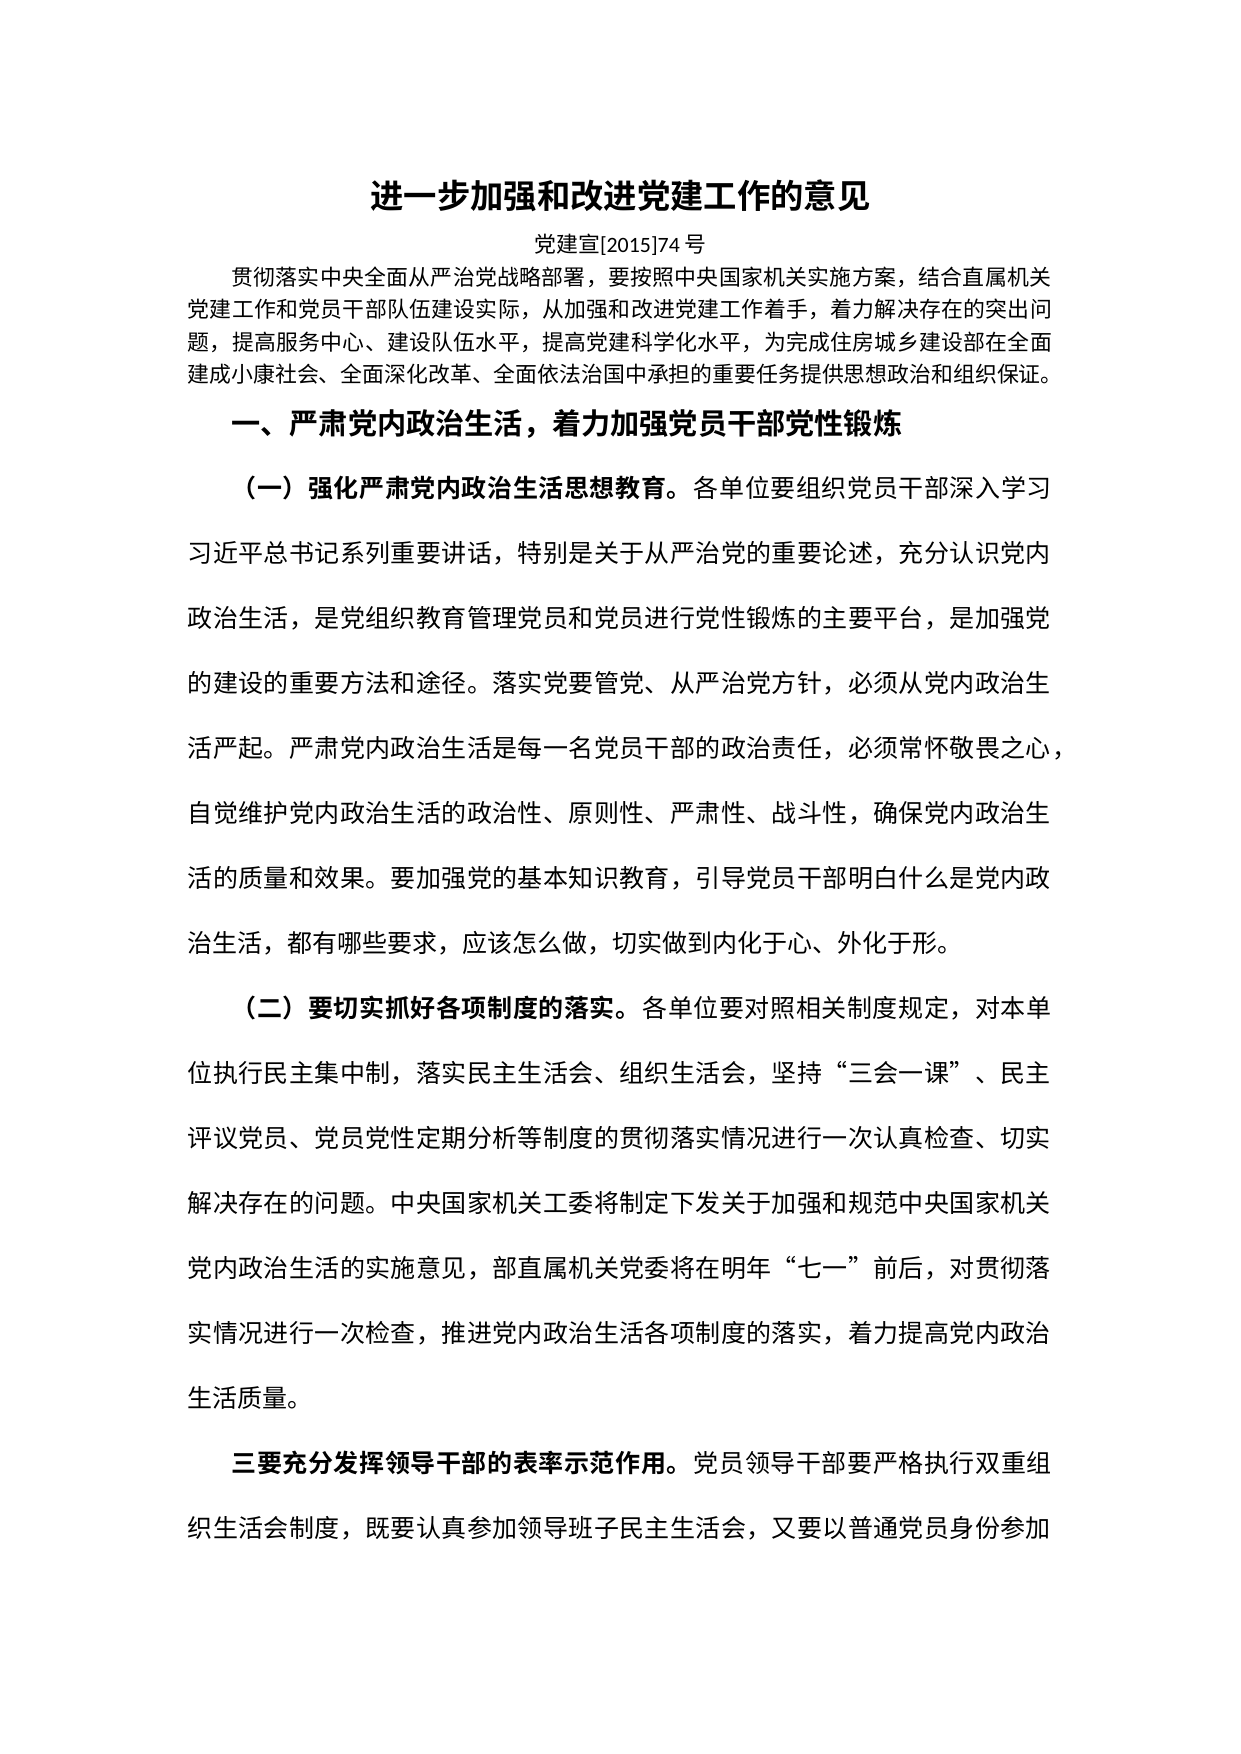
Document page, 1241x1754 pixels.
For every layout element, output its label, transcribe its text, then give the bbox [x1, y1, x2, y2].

text 进一步加强和改进党建工作的意见 [187, 162, 1053, 227]
list 严肃党内政治生活，着力加强党员干部党性锻炼 [187, 389, 1053, 454]
list （二）要切实抓好各项制度的落实。各单位要对照相关制度规定，对本单位执行民主集中制，落实民主生活会、组织生活会，坚持“三会一课”、民主评议党员、党员党性定期分析等制度的贯彻落实情况进行一次认真检查、切实解决存在的问题。中央国家机关工委将制定下发关于加强和规范中央国家机关党内政治生活的实施意见，部直属机关党委将在明年“七一”前后，对贯彻落实情况进行一次检查，推进党内政治生活各项制度的落实，着力提高党内政治生活质量。 [187, 974, 1053, 1429]
text 贯彻落实中央全面从严治党战略部署，要按照中央国家机关实施方案，结合直属机关党建工作和党员干部队伍建设实际，从加强和改进党建工作着手，着力解决存在的突出问题，提高服务中心、建设队伍水平，提高党建科学化水平，为完成住房城乡建设部在全面建成小康社会、全面深化改革、全面依法治国中承担的重要任务提供思想政治和组织保证。 [187, 259, 1053, 389]
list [187, 1429, 1053, 1559]
text 党建宣[2015]74号 [187, 227, 1053, 259]
list （一）强化严肃党内政治生活思想教育。各单位要组织党员干部深入学习习近平总书记系列重要讲话，特别是关于从严治党的重要论述，充分认识党内政治生活，是党组织教育管理党员和党员进行党性锻炼的主要平台，是加强党的建设的重要方法和途径。落实党要管党、从严治党方针，必须从党内政治生活严起。严肃党内政治生活是每一名党员干部的政治责任，必须常怀敬畏之心，自觉维护党内政治生活的政治性、原则性、严肃性、战斗性，确保党内政治生活的质量和效果。要加强党的基本知识教育，引导党员干部明白什么是党内政治生活，都有哪些要求，应该怎么做，切实做到内化于心、外化于形。 [187, 454, 1053, 974]
